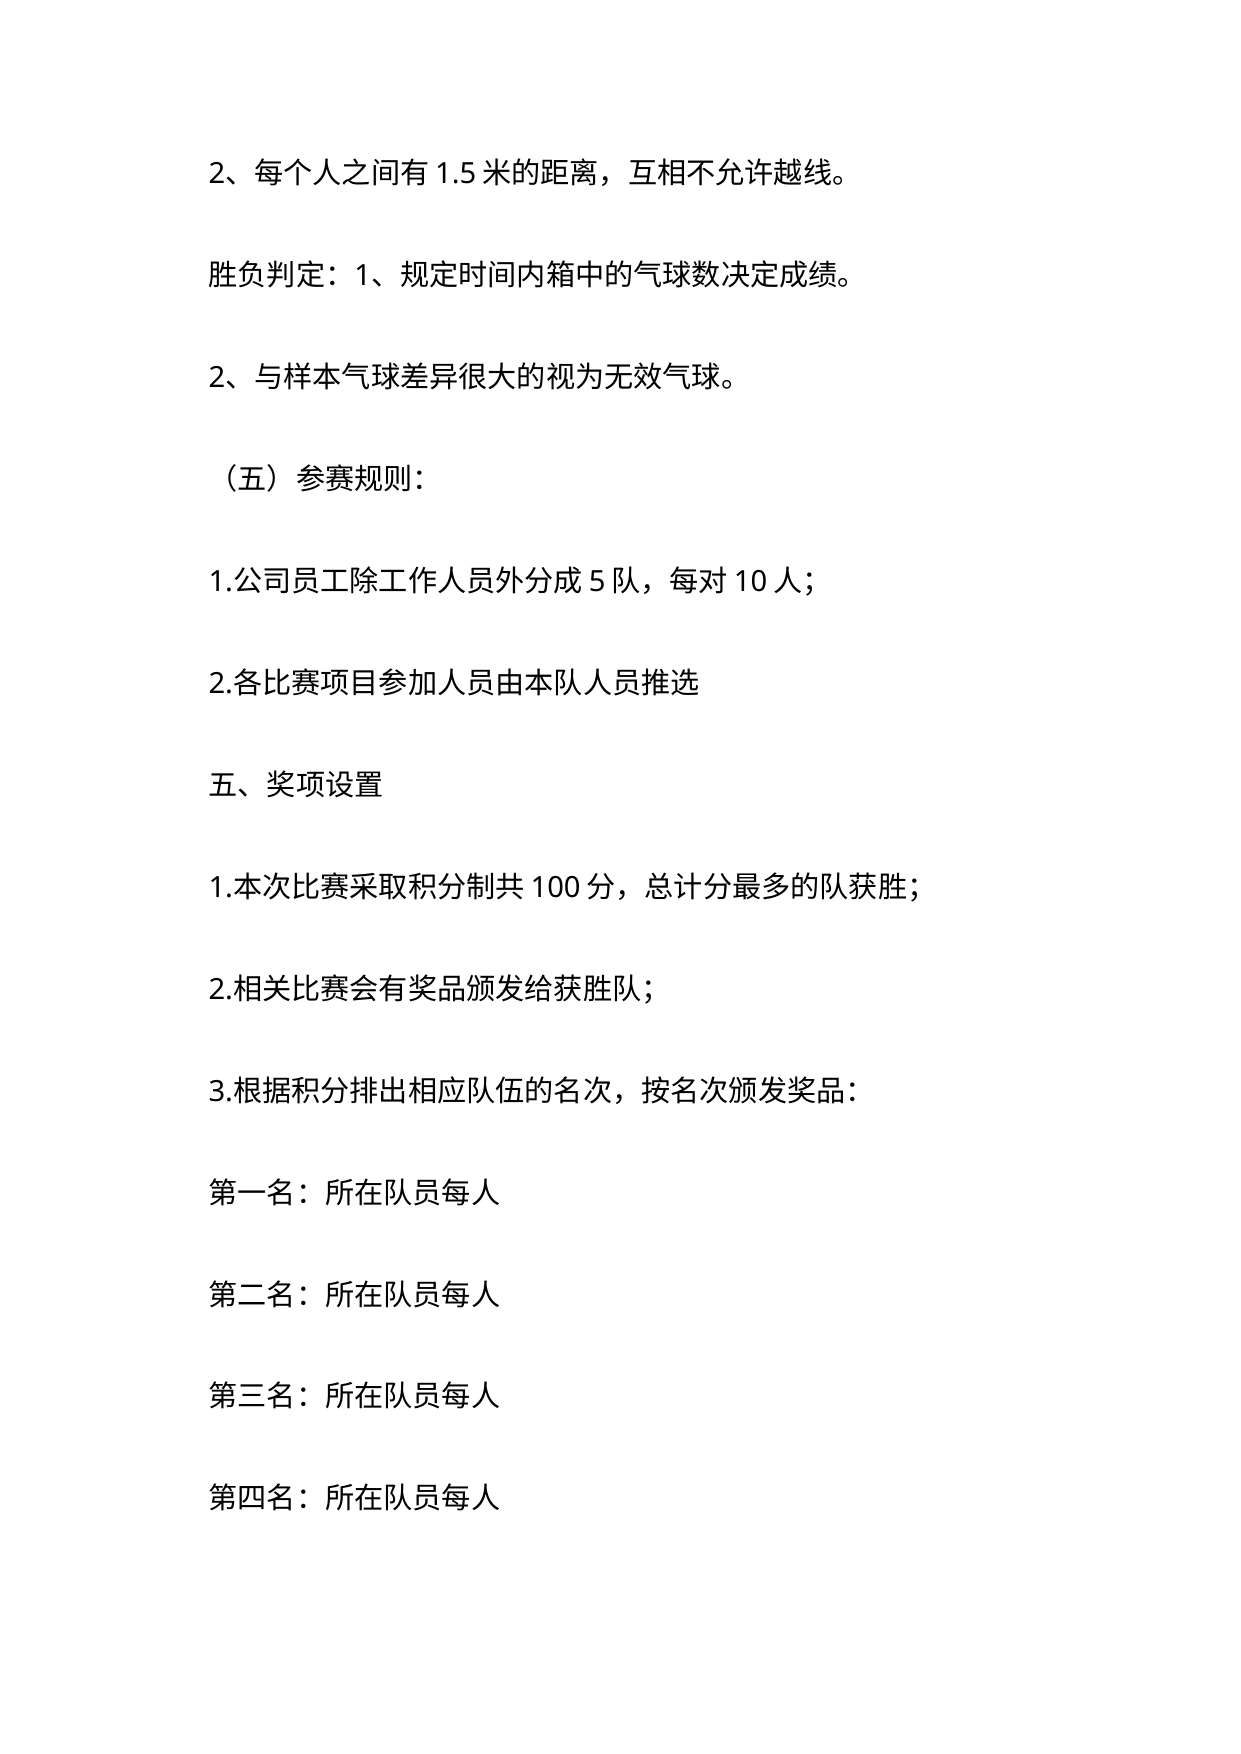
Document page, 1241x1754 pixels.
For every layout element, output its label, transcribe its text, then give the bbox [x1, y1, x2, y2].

text 第一名：所在队员每人 [150, 1169, 1090, 1212]
text （五）参赛规则： [150, 456, 1090, 498]
text 1.本次比赛采取积分制共100分，总计分最多的队获胜； [150, 863, 1090, 906]
text 第三名：所在队员每人 [150, 1373, 1090, 1415]
text 2.相关比赛会有奖品颁发给获胜队； [150, 965, 1090, 1008]
text 2.各比赛项目参加人员由本队人员推选 [150, 660, 1090, 702]
text 第四名：所在队员每人 [150, 1475, 1090, 1517]
text 2、与样本气球差异很大的视为无效气球。 [150, 354, 1090, 396]
text 五、奖项设置 [150, 762, 1090, 804]
text 2、每个人之间有1.5米的距离，互相不允许越线。 [150, 150, 1090, 192]
text 1.公司员工除工作人员外分成5队，每对10人； [150, 558, 1090, 600]
text 第二名：所在队员每人 [150, 1271, 1090, 1313]
text 3.根据积分排出相应队伍的名次，按名次颁发奖品： [150, 1067, 1090, 1110]
text 胜负判定：1、规定时间内箱中的气球数决定成绩。 [150, 252, 1090, 294]
